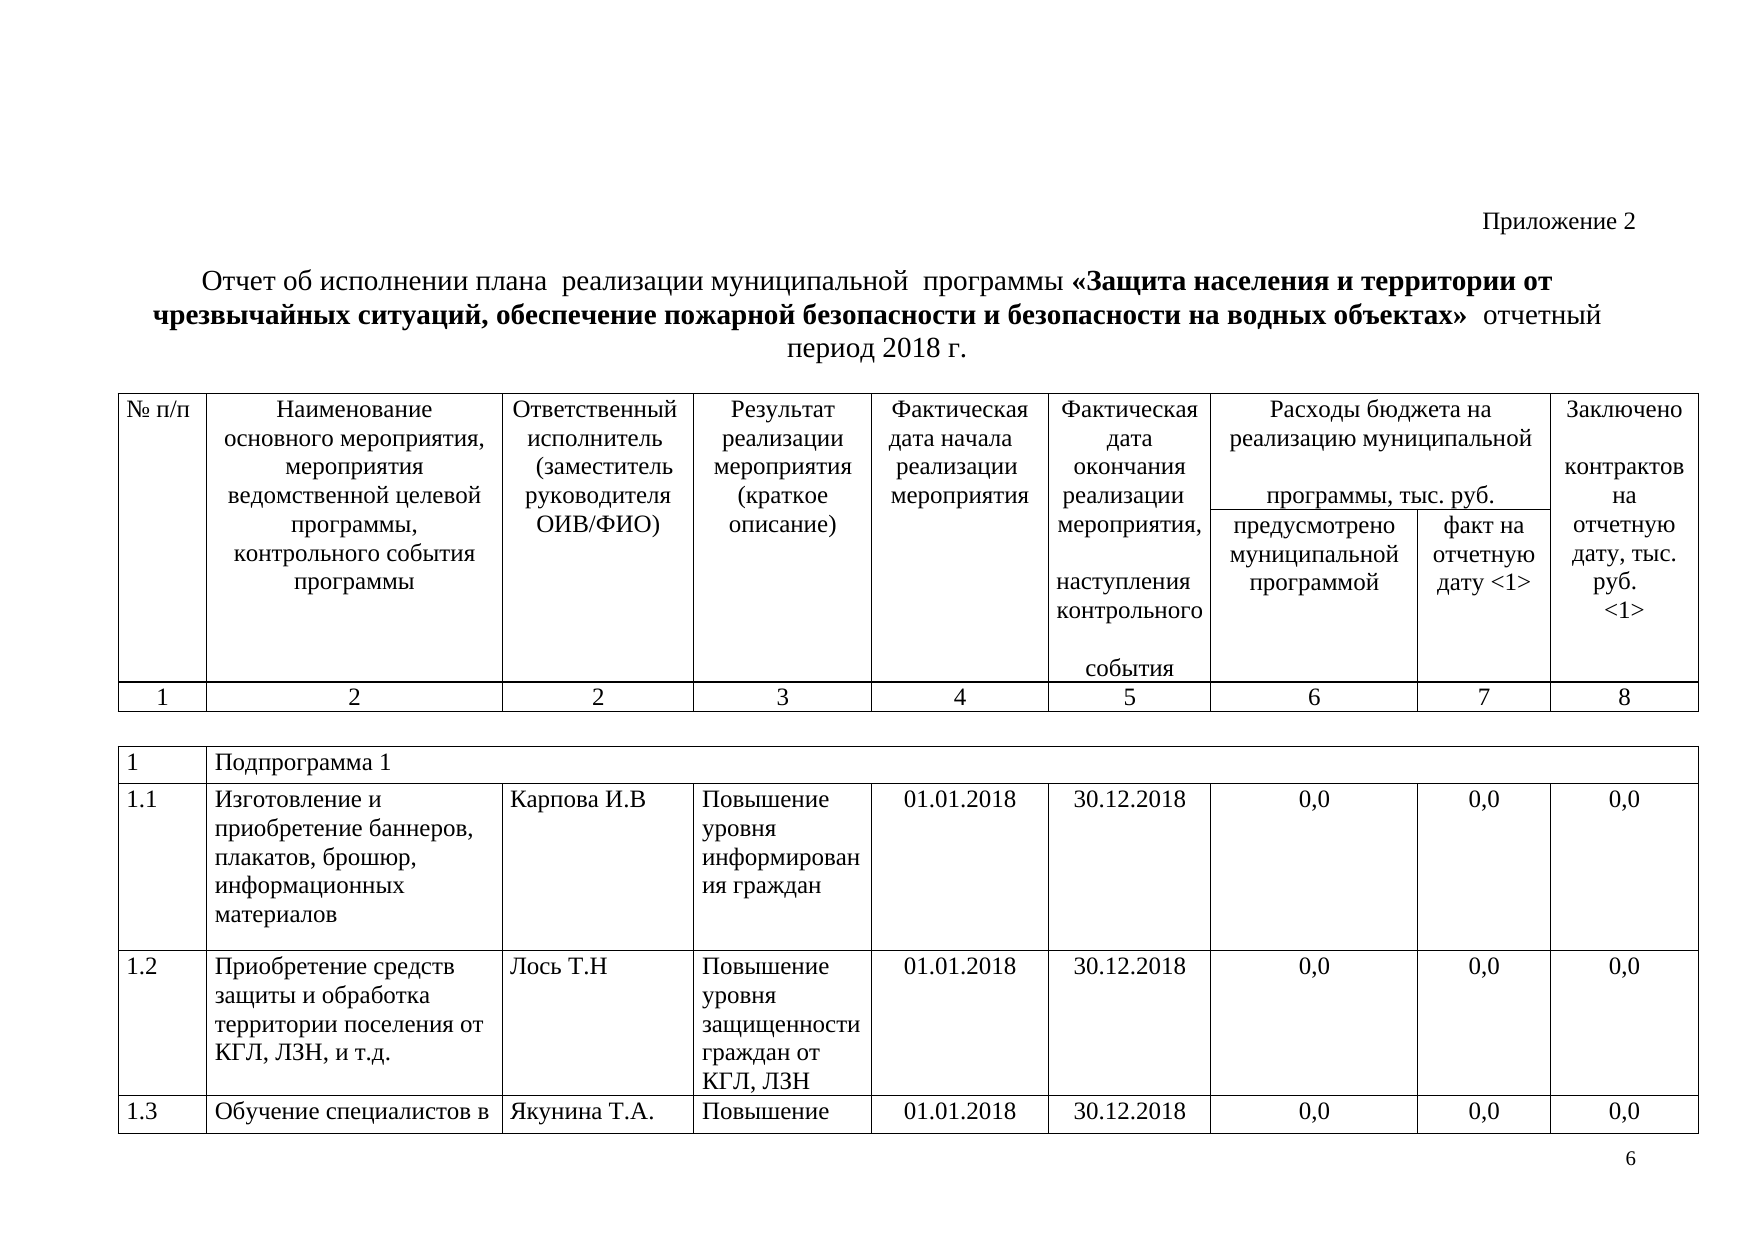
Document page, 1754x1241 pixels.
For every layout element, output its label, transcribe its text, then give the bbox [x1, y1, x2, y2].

table_cell факт на отчетную дату <1> [1418, 510, 1550, 681]
table_cell 4 [872, 683, 1048, 711]
table_cell Приобретение средств защиты и обработка территории поселения от КГЛ, ЛЗН, и т.д. [207, 951, 502, 1095]
table_header Подпрограмма 1 [207, 747, 1698, 783]
table_cell 0,0 [1418, 951, 1550, 1095]
table_cell 0,0 [1211, 1096, 1417, 1132]
table_header Результат реализации мероприятия (краткое описание) [694, 394, 871, 681]
table_cell 0,0 [1211, 784, 1417, 950]
table_header Фактическая дата начала реализации мероприятия [872, 394, 1048, 681]
table_header Заключено контрактов на отчетную дату, тыс. руб. <1> [1551, 394, 1698, 681]
table_cell 1 [119, 683, 206, 711]
table_cell 1.3 [119, 1096, 206, 1132]
table_cell 2 [207, 683, 502, 711]
table_cell 30.12.2018 [1049, 784, 1210, 950]
table_cell Лось Т.Н [503, 951, 693, 1095]
table_cell 01.01.2018 [872, 1096, 1048, 1132]
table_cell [207, 1096, 502, 1132]
table_cell 0,0 [1551, 951, 1698, 1095]
table_cell 0,0 [1211, 951, 1417, 1095]
table_cell 0,0 [1551, 1096, 1698, 1132]
table_cell 01.01.2018 [872, 784, 1048, 950]
table_header 1 [119, 747, 206, 783]
table_cell 2 [503, 683, 693, 711]
table_header Ответственный исполнитель (заместитель руководителя ОИВ/ФИО) [503, 394, 693, 681]
table_cell 0,0 [1551, 784, 1698, 950]
table_header № п/п [119, 394, 206, 681]
table_cell Якунина Т.А. [503, 1096, 693, 1132]
table_cell Карпова И.В [503, 784, 693, 950]
table_cell 1.2 [119, 951, 206, 1095]
table_cell 8 [1551, 683, 1698, 711]
text Приложение 2 [118, 206, 1636, 235]
table_cell 5 [1049, 683, 1210, 711]
table_cell 3 [694, 683, 871, 711]
table_cell 01.01.2018 [872, 951, 1048, 1095]
table_cell предусмотрено муниципальной программой [1211, 510, 1417, 681]
table_cell 0,0 [1418, 784, 1550, 950]
table_cell Повышение уровня защищенности граждан от КГЛ, ЛЗН [694, 951, 871, 1095]
table_cell 7 [1418, 683, 1550, 711]
table_cell Повышение уровня информирования граждан [694, 784, 871, 950]
table_cell 30.12.2018 [1049, 1096, 1210, 1132]
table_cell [694, 1096, 871, 1132]
table_cell 0,0 [1418, 1096, 1550, 1132]
table_header Расходы бюджета на реализацию муниципальной программы, тыс. руб. [1211, 394, 1550, 509]
table_header Наименование основного мероприятия, мероприятия ведомственной целевой программы, контрольного события программы [207, 394, 502, 681]
table_cell 30.12.2018 [1049, 951, 1210, 1095]
text Отчет об исполнении плана реализации муниципальной программы «Защита населения и территории от чрезвычайных ситуаций, обеспечение пожарной безопасности и безопасности на водных объектах» отчетный период 2018 г. [118, 263, 1636, 364]
table_header Фактическая дата окончания реализации мероприятия, наступления контрольного события [1049, 394, 1210, 681]
table_cell 1.1 [119, 784, 206, 950]
table_cell 6 [1211, 683, 1417, 711]
table_cell Изготовление и приобретение баннеров, плакатов, брошюр, информационных материалов [207, 784, 502, 950]
